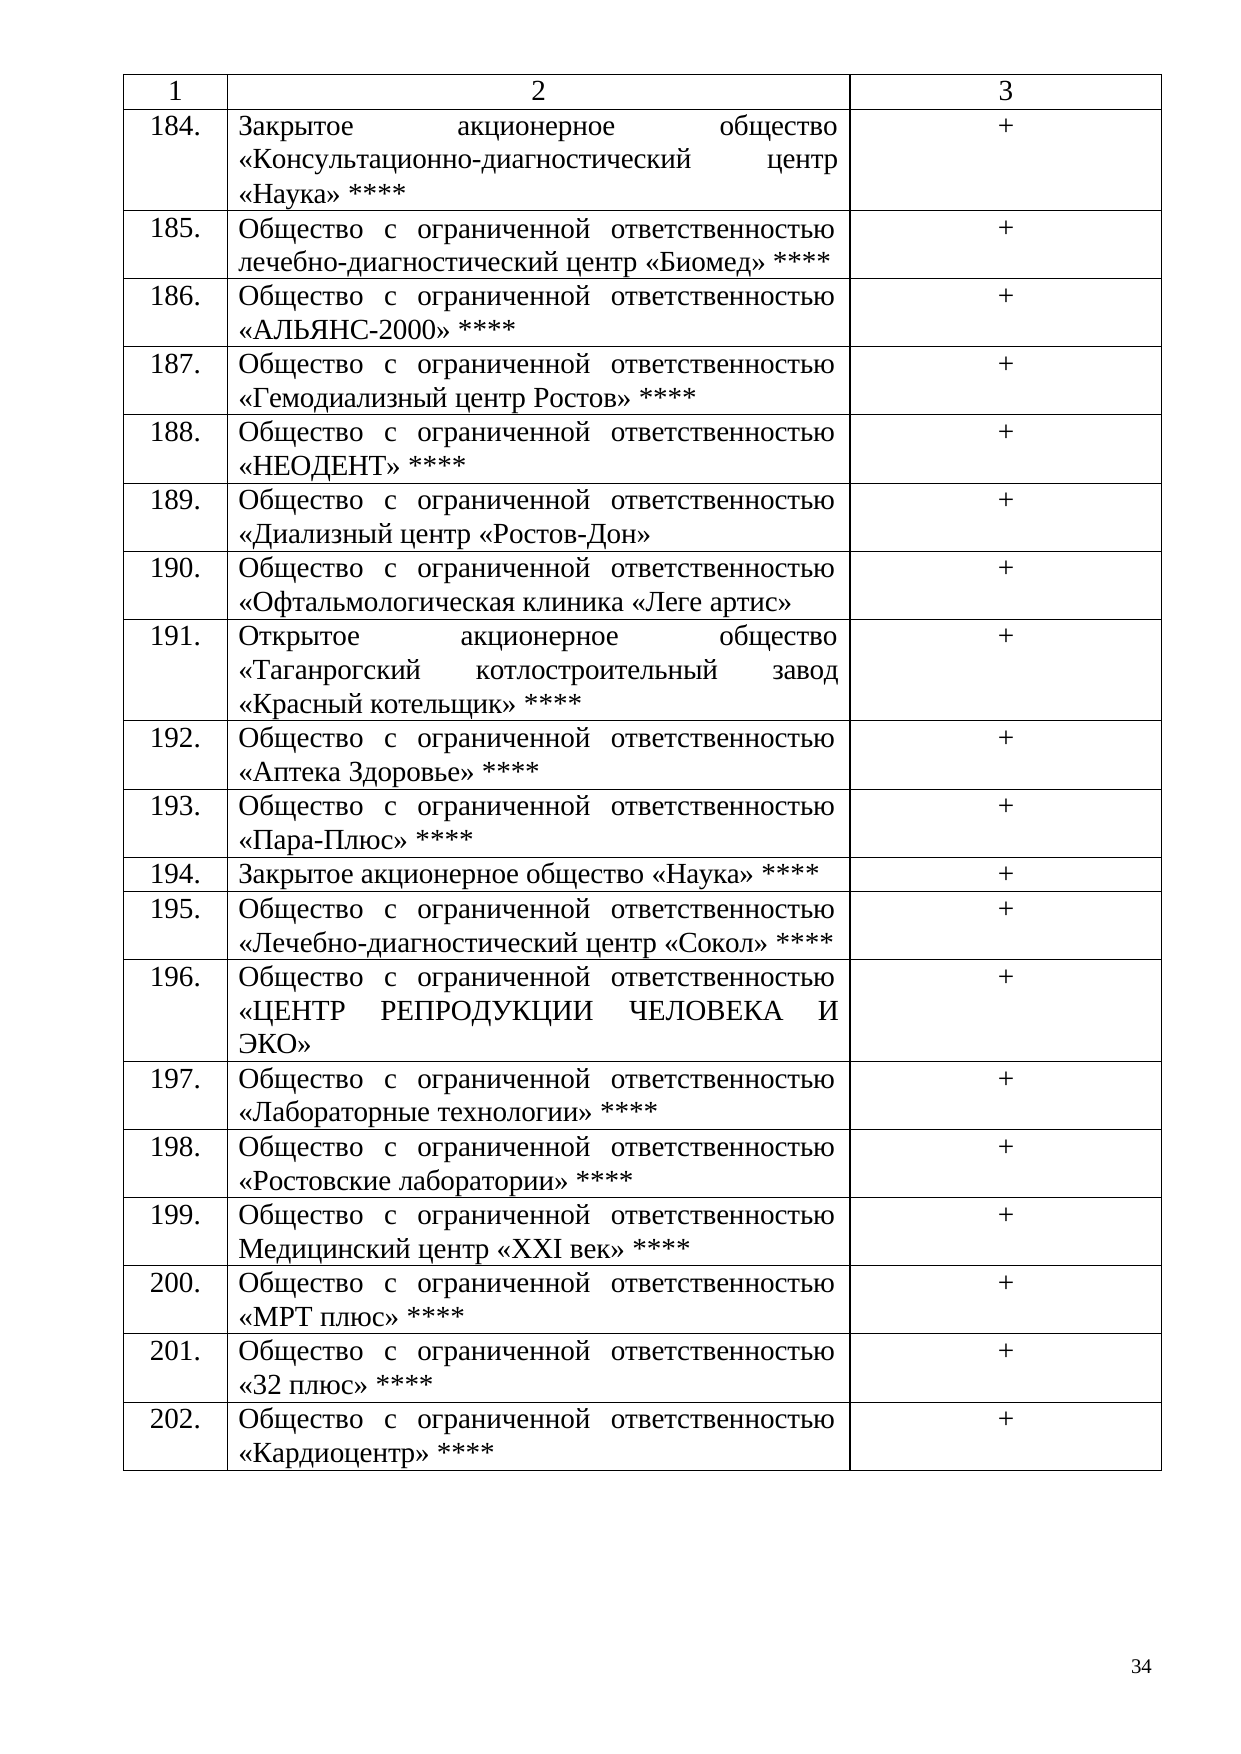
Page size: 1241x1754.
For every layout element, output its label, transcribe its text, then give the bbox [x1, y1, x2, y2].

table_cell Открытое акционерное общество «Таганрогский котлостроительный завод «Красный котельщик» **** [228, 620, 849, 720]
table_cell Общество с ограниченной ответственностью Медицинский центр «XXI век» **** [228, 1198, 849, 1265]
table_cell Общество с ограниченной ответственностью «МРТ плюс» **** [228, 1266, 849, 1333]
table_header 1 [124, 75, 227, 108]
table_cell Общество с ограниченной ответственностью «НЕОДЕНТ» **** [228, 415, 849, 482]
table_cell + [851, 347, 1161, 414]
table_cell + [851, 1198, 1161, 1265]
table_cell 200. [124, 1266, 227, 1333]
table_cell 187. [124, 347, 227, 414]
table_cell Общество с ограниченной ответственностью «Кардиоцентр» **** [228, 1403, 849, 1469]
table_cell 199. [124, 1198, 227, 1265]
table_cell 186. [124, 279, 227, 346]
table_header 2 [228, 75, 849, 108]
table_cell + [851, 620, 1161, 720]
table_cell + [851, 211, 1161, 278]
table_header 3 [851, 75, 1161, 108]
table_cell 193. [124, 790, 227, 857]
table_cell + [851, 1334, 1161, 1402]
table_cell Общество с ограниченной ответственностью «ЦЕНТР РЕПРОДУКЦИИ ЧЕЛОВЕКА И ЭКО» [228, 960, 849, 1061]
table_cell + [851, 415, 1161, 482]
table_cell 191. [124, 620, 227, 720]
table_cell Общество с ограниченной ответственностью «32 плюс» **** [228, 1334, 849, 1402]
table_cell + [851, 721, 1161, 788]
table_cell Общество с ограниченной ответственностью «Лечебно-диагностический центр «Сокол» **** [228, 892, 849, 959]
table_cell Общество с ограниченной ответственностью «АЛЬЯНС-2000» **** [228, 279, 849, 346]
table_cell + [851, 1266, 1161, 1333]
table_cell 195. [124, 892, 227, 959]
table_cell 201. [124, 1334, 227, 1402]
table_cell + [851, 1403, 1161, 1469]
table_cell + [851, 552, 1161, 619]
table_cell Общество с ограниченной ответственностью «Аптека Здоровье» **** [228, 721, 849, 788]
table_cell + [851, 790, 1161, 857]
table_cell + [851, 484, 1161, 551]
table_cell Общество с ограниченной ответственностью «Пара-Плюс» **** [228, 790, 849, 857]
table_cell 202. [124, 1403, 227, 1469]
table_cell 188. [124, 415, 227, 482]
table_cell + [851, 110, 1161, 210]
table_cell + [851, 858, 1161, 891]
table_cell 184. [124, 110, 227, 210]
table_cell Общество с ограниченной ответственностью «Ростовские лаборатории» **** [228, 1130, 849, 1197]
table_cell Общество с ограниченной ответственностью «Гемодиализный центр Ростов» **** [228, 347, 849, 414]
table_cell Общество с ограниченной ответственностью «Диализный центр «Ростов-Дон» [228, 484, 849, 551]
table_cell Общество с ограниченной ответственностью «Лабораторные технологии» **** [228, 1062, 849, 1129]
table_cell + [851, 892, 1161, 959]
table_cell 198. [124, 1130, 227, 1197]
table_cell Общество с ограниченной ответственностью «Офтальмологическая клиника «Леге артис» [228, 552, 849, 619]
table_cell Общество с ограниченной ответственностью лечебно-диагностический центр «Биомед» **** [228, 211, 849, 278]
table_cell 194. [124, 858, 227, 891]
table_cell 192. [124, 721, 227, 788]
table_cell + [851, 1130, 1161, 1197]
table_cell Закрытое акционерное общество «Консультационно-диагностический центр «Наука» **** [228, 110, 849, 210]
table_cell 189. [124, 484, 227, 551]
table_cell 197. [124, 1062, 227, 1129]
table_cell + [851, 279, 1161, 346]
table_cell Закрытое акционерное общество «Наука» **** [228, 858, 849, 891]
table_cell 185. [124, 211, 227, 278]
table_cell 190. [124, 552, 227, 619]
table_cell + [851, 960, 1161, 1061]
table_cell 196. [124, 960, 227, 1061]
table_cell + [851, 1062, 1161, 1129]
